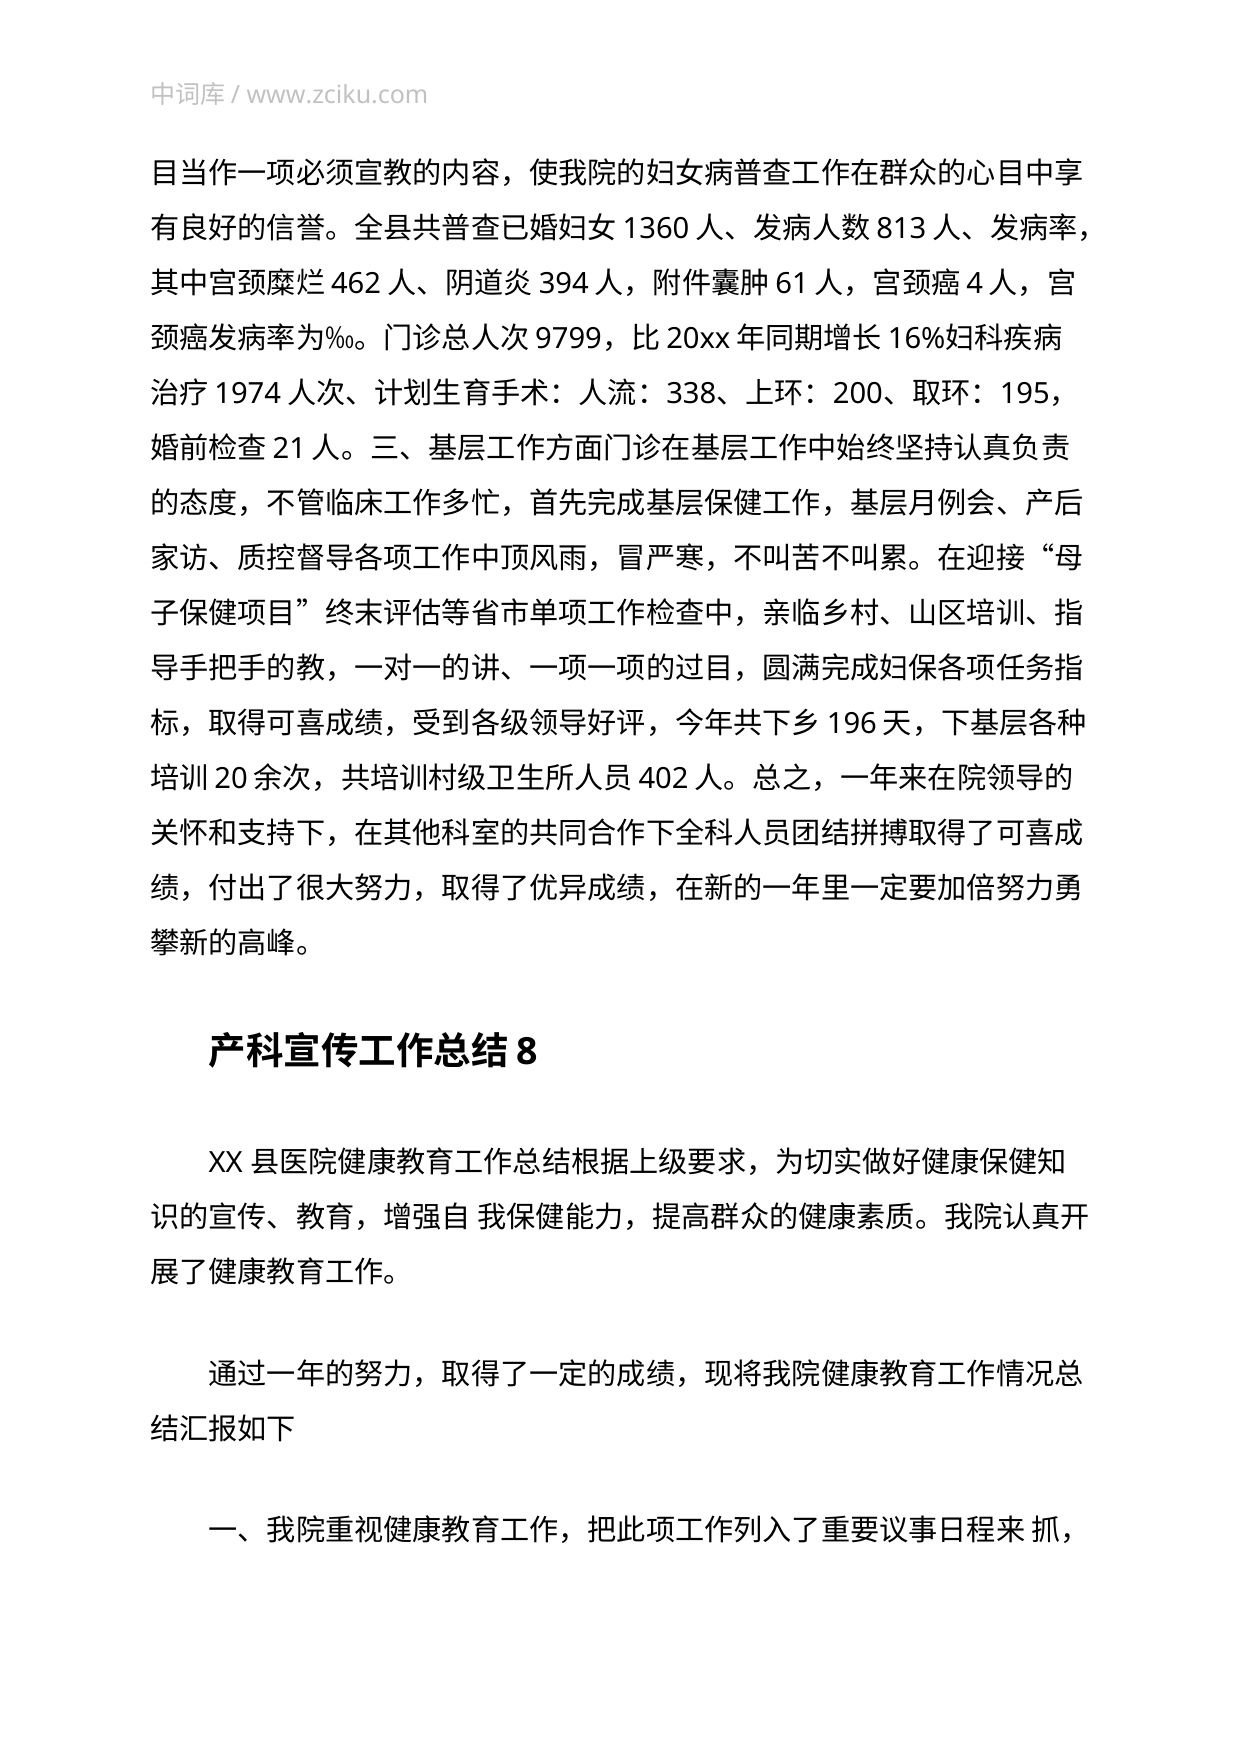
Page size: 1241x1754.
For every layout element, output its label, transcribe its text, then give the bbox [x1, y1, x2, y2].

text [150, 1507, 1090, 1549]
text 产科宣传工作总结8 [150, 1021, 1090, 1076]
text XX 县医院健康教育工作总结根据上级要求，为切实做好健康保健知识的宣传、教育，增强自 我保健能力，提高群众的健康素质。我院认真开展了健康教育工作。 [150, 1139, 1090, 1291]
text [150, 150, 1090, 962]
text 通过一年的努力，取得了一定的成绩，现将我院健康教育工作情况总 结汇报如下 [150, 1350, 1090, 1447]
